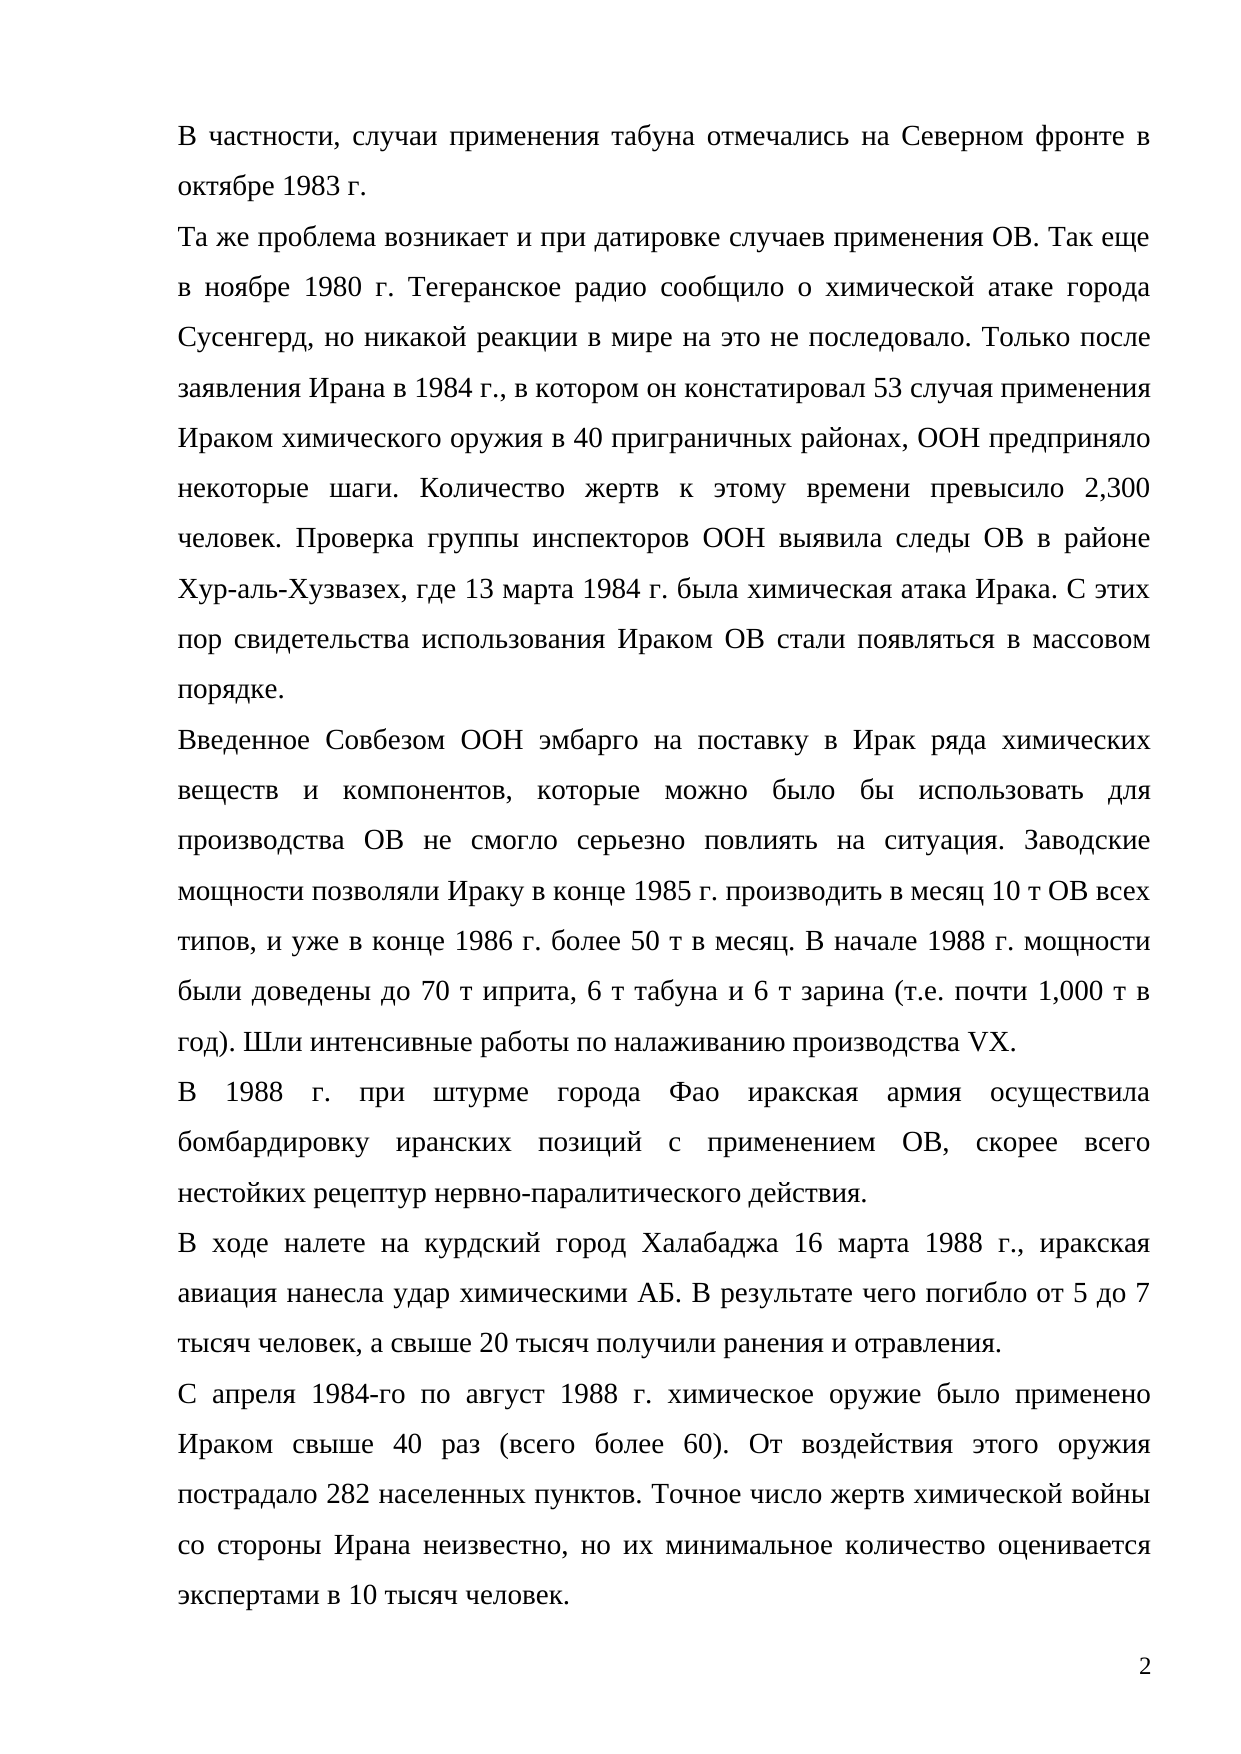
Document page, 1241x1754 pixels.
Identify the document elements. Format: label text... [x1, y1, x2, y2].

text С апреля 1984-го по август 1988 г. химическое оружие было применено Ираком свыше 40 раз (всего более 60). От воздействия этого оружия пострадало 282 населенных пунктов. Точное число жертв химической войны со стороны Ирана неизвестно, но их минимальное количество оценивается экспертами в 10 тысяч человек. [177, 1376, 1152, 1611]
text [177, 118, 1152, 202]
text В 1988 г. при штурме города Фао иракская армия осуществила бомбардировку иранских позиций с применением ОВ, скорее всего нестойких рецептур нервно-паралитического действия. [177, 1074, 1152, 1208]
text Введенное Совбезом ООН эмбарго на поставку в Ирак ряда химических веществ и компонентов, которые можно было бы использовать для производства ОВ не смогло серьезно повлиять на ситуация. Заводские мощности позволяли Ираку в конце 1985 г. производить в месяц 10 т ОВ всех типов, и уже в конце 1986 г. более 50 т в месяц. В начале 1988 г. мощности были доведены до 70 т иприта, 6 т табуна и 6 т зарина (т.е. почти 1,000 т в год). Шли интенсивные работы по налаживанию производства VX. [177, 722, 1152, 1057]
text Та же проблема возникает и при датировке случаев применения ОВ. Так еще в ноябре 1980 г. Тегеранское радио сообщило о химической атаке города Сусенгерд, но никакой реакции в мире на это не последовало. Только после заявления Ирана в 1984 г., в котором он констатировал 53 случая применения Ираком химического оружия в 40 приграничных районах, ООН предприняло некоторые шаги. Количество жертв к этому времени превысило 2,300 человек. Проверка группы инспекторов ООН выявила следы ОВ в районе Хур-аль-Хузвазех, где 13 марта 1984 г. была химическая атака Ирака. С этих пор свидетельства использования Ираком ОВ стали появляться в массовом порядке. [177, 219, 1152, 705]
text В ходе налете на курдский город Халабаджа 16 марта 1988 г., иракская авиация нанесла удар химическими АБ. В результате чего погибло от 5 до 7 тысяч человек, а свыше 20 тысяч получили ранения и отравления. [177, 1225, 1152, 1359]
